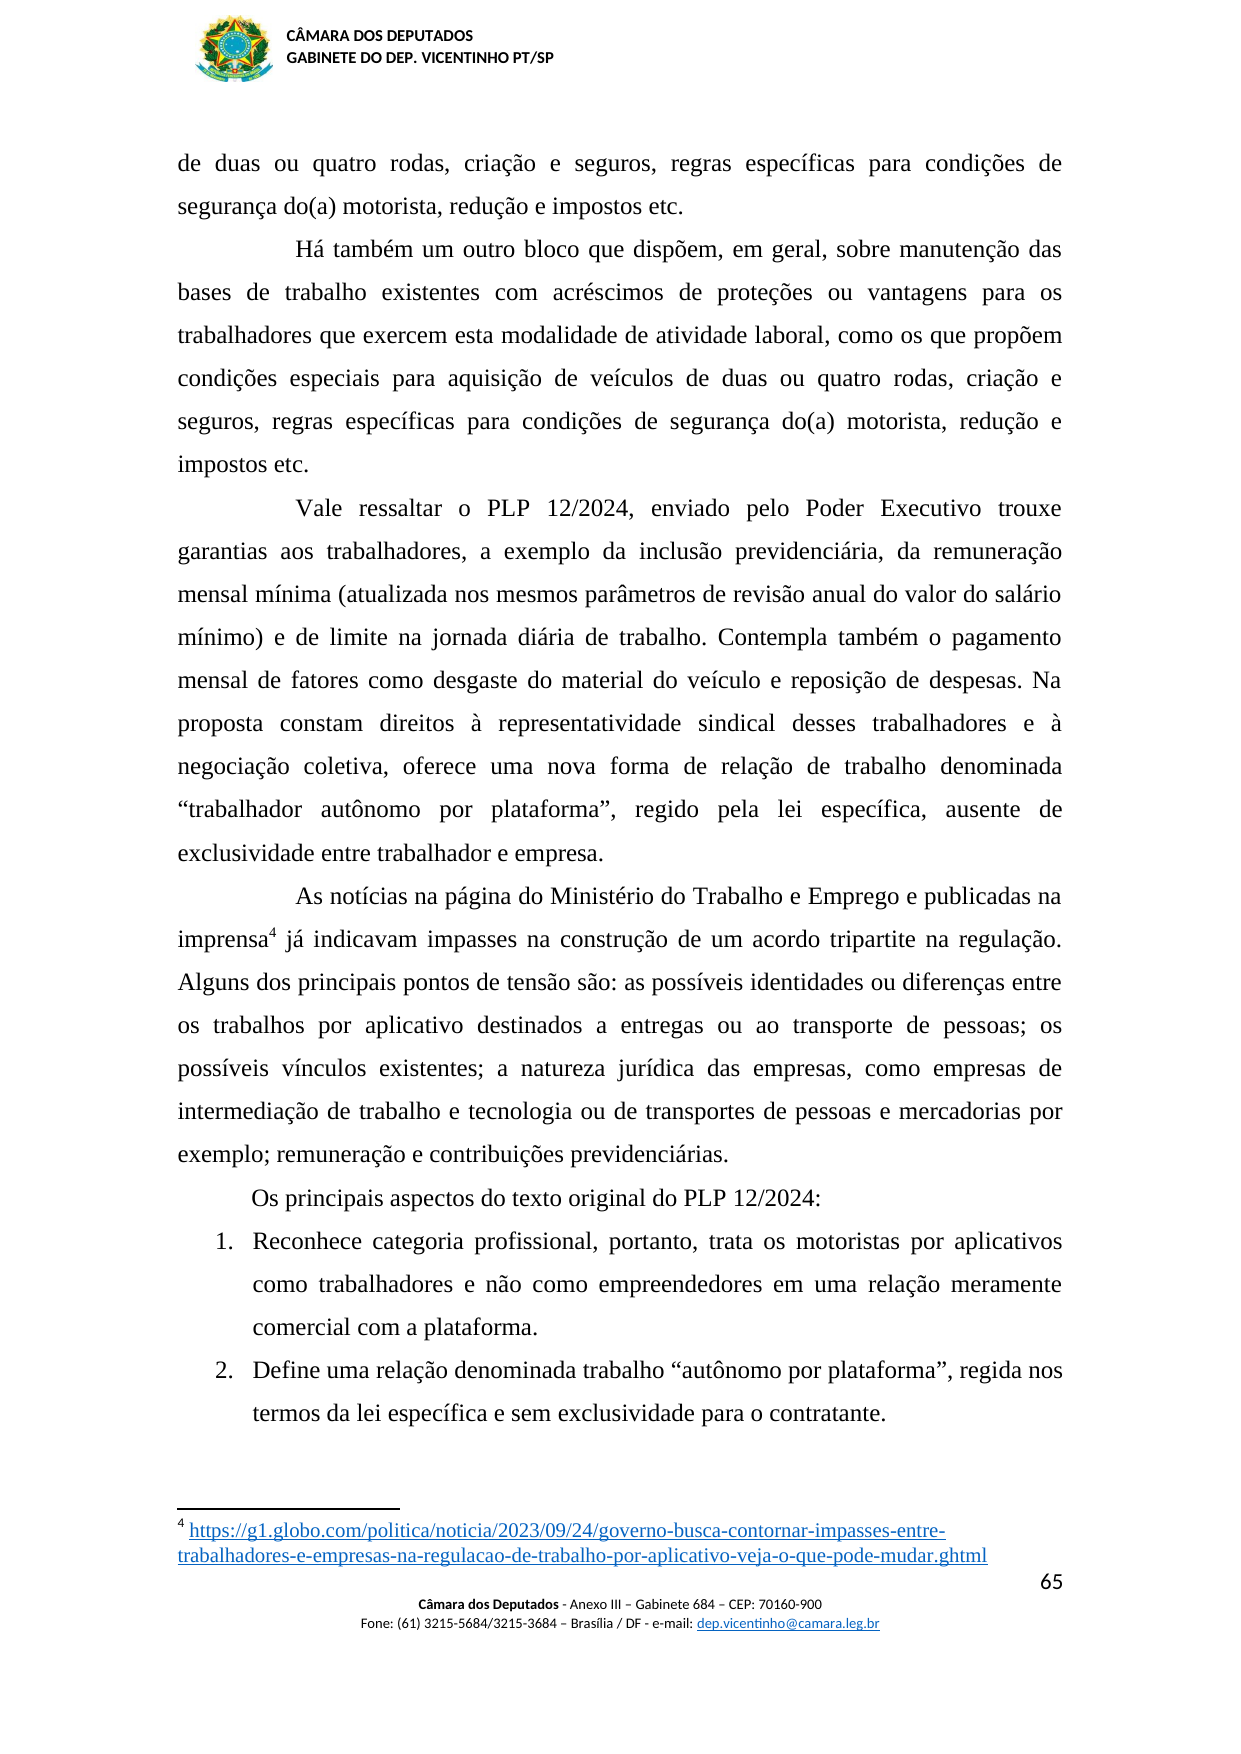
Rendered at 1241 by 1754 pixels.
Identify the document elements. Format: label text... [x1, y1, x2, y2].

picture [195, 15, 273, 82]
text As notícias na página do Ministério do Trabalho e Emprego e publicadas na imprensa já indicavam impasses na construção de um acordo tripartite na regulação. Alguns dos principais pontos de tensão são: as possíveis identidades ou diferenças entre os trabalhos por aplicativo destinados a entregas ou ao transporte de pessoas; os possíveis vínculos existentes; a natureza jurídica das empresas, como empresas de intermediação de trabalho e tecnologia ou de transportes de pessoas e mercadorias por exemplo; remuneração e contribuições previdenciárias. [177, 881, 1063, 1168]
text Os principais aspectos do texto original do PLP 12/2024: [177, 1183, 1063, 1211]
list Define uma relação denominada trabalho “autônomo por plataforma”, regida nos termos da lei específica e sem exclusividade para o contratante. [215, 1355, 1063, 1427]
text Há também um outro bloco que dispõem, em geral, sobre manutenção das bases de trabalho existentes com acréscimos de proteções ou vantagens para os trabalhadores que exercem esta modalidade de atividade laboral, como os que propõem condições especiais para aquisição de veículos de duas ou quatro rodas, criação e seguros, regras específicas para condições de segurança do(a) motorista, redução e impostos etc. [177, 234, 1063, 478]
list Reconhece categoria profissional, portanto, trata os motoristas por aplicativos como trabalhadores e não como empreendedores em uma relação meramente comercial com a plataforma. [215, 1226, 1063, 1341]
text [177, 148, 1063, 219]
text Vale ressaltar o PLP 12/2024, enviado pelo Poder Executivo trouxe garantias aos trabalhadores, a exemplo da inclusão previdenciária, da remuneração mensal mínima (atualizada nos mesmos parâmetros de revisão anual do valor do salário mínimo) e de limite na jornada diária de trabalho. Contempla também o pagamento mensal de fatores como desgaste do material do veículo e reposição de despesas. Na proposta constam direitos à representatividade sindical desses trabalhadores e à negociação coletiva, oferece uma nova forma de relação de trabalho denominada “trabalhador autônomo por plataforma”, regido pela lei específica, ausente de exclusividade entre trabalhador e empresa. [177, 493, 1063, 866]
